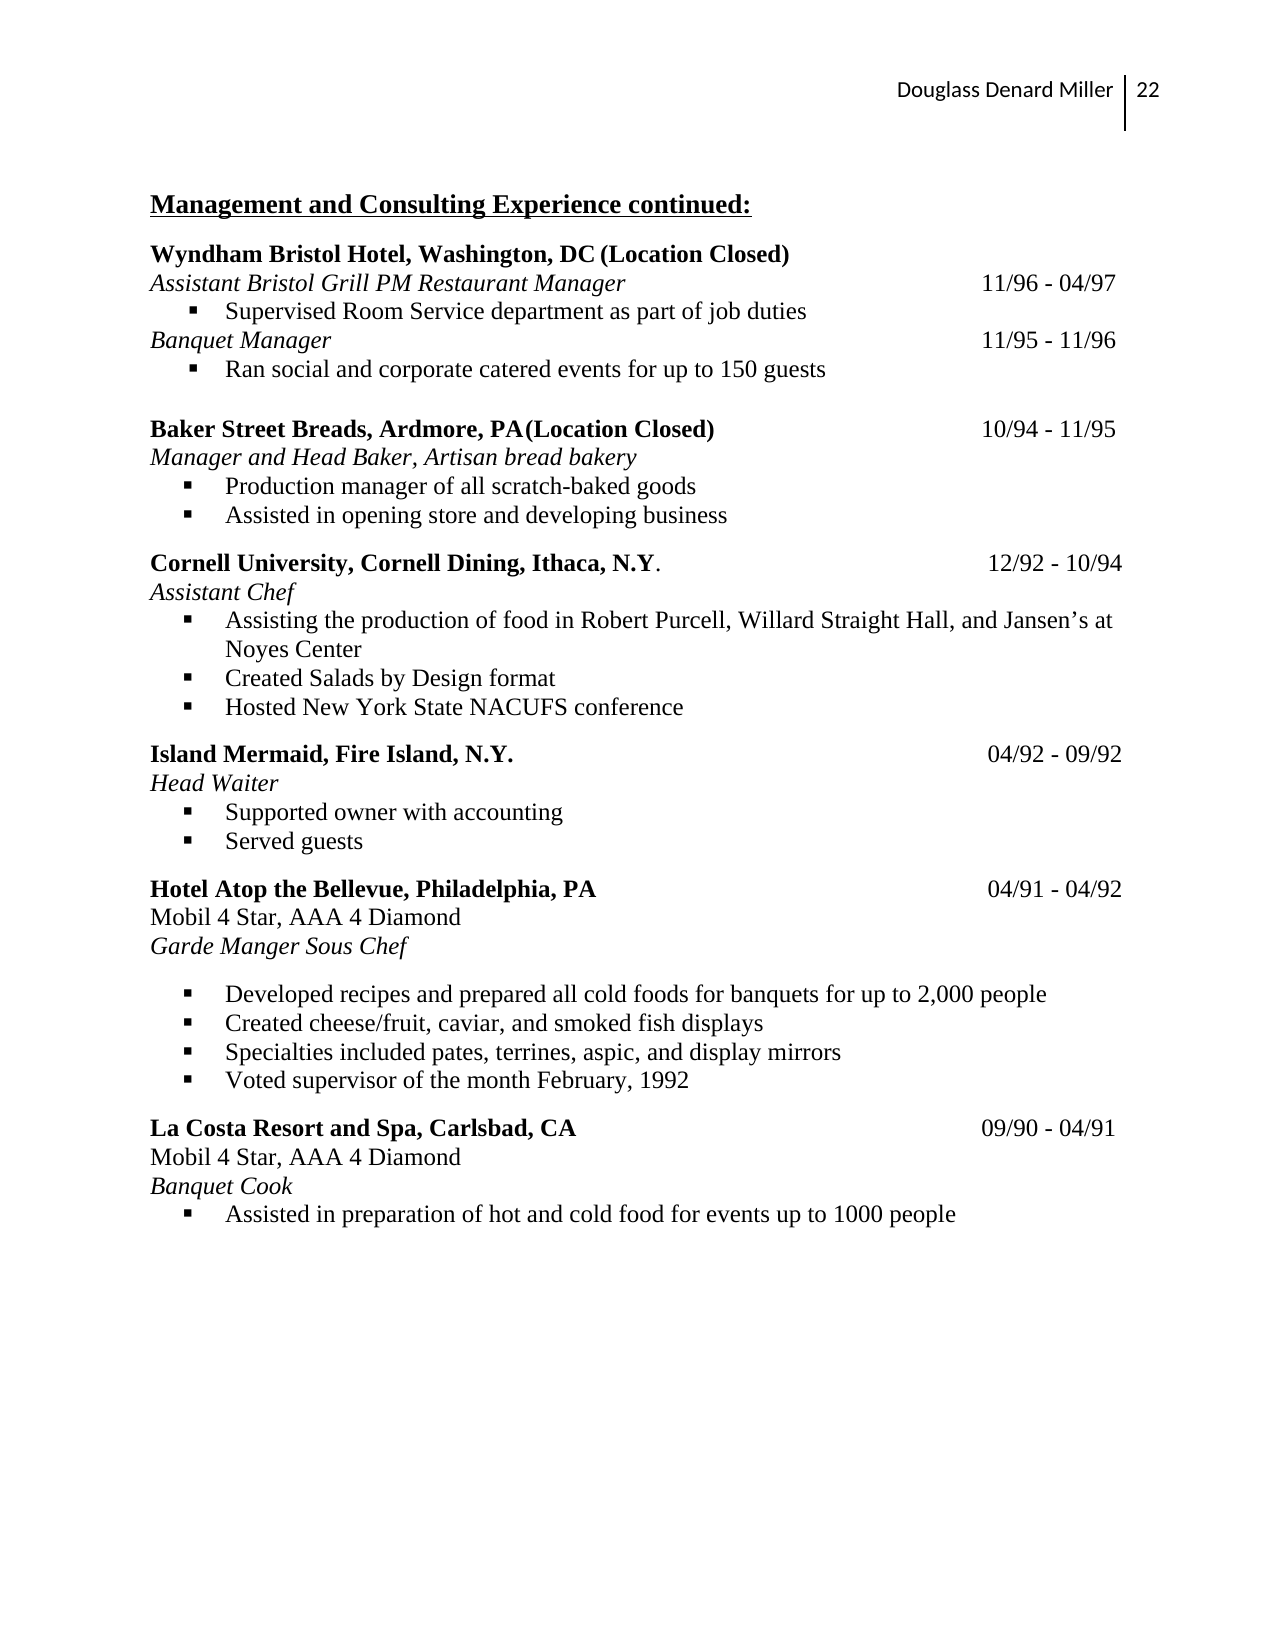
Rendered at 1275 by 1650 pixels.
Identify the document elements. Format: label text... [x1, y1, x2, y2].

list Assisted in opening store and developing business [187, 500, 1125, 529]
text Mobil 4 Star, AAA 4 Diamond [150, 902, 1125, 931]
list Created Salads by Design format [187, 663, 1125, 692]
text Baker Street Breads, Ardmore, PA (Location Closed) 10/94 - 11/95 [150, 414, 1125, 442]
list Served guests [187, 826, 1125, 854]
text Mobil 4 Star, AAA 4 Diamond [150, 1142, 1125, 1171]
text Assistant Chef [150, 577, 1125, 605]
list Assisted in preparation of hot and cold food for events up to 1000 people [187, 1199, 1125, 1228]
text Island Mermaid, Fire Island, N.Y. 04/92 - 09/92 [150, 739, 1125, 768]
text Banquet Manager 11/95 - 11/96 [150, 325, 1125, 354]
list Voted supervisor of the month February, 1992 [187, 1065, 1125, 1094]
text Cornell University, Cornell Dining, Ithaca, N.Y. 12/92 - 10/94 [150, 548, 1125, 577]
text Assistant Bristol Grill PM Restaurant Manager 11/96 - 04/97 [150, 268, 1125, 296]
list Supported owner with accounting [187, 797, 1125, 826]
text Manager and Head Baker, Artisan bread bakery [150, 442, 1125, 471]
list Production manager of all scratch-baked goods [187, 471, 1125, 500]
list Hosted New York State NACUFS conference [187, 692, 1125, 720]
text Wyndham Bristol Hotel, Washington, DC (Location Closed) [150, 239, 1125, 268]
text Garde Manger Sous Chef [150, 931, 1125, 960]
text La Costa Resort and Spa, Carlsbad, CA 09/90 - 04/91 [150, 1113, 1125, 1142]
text Head Waiter [150, 768, 1125, 797]
list Specialties included pates, terrines, aspic, and display mirrors [187, 1037, 1125, 1065]
text Management and Consulting Experience continued: [150, 188, 1125, 220]
list Developed recipes and prepared all cold foods for banquets for up to 2,000 people [187, 979, 1125, 1008]
text Hotel Atop the Bellevue, Philadelphia, PA 04/91 - 04/92 [150, 874, 1125, 902]
list Supervised Room Service department as part of job duties [187, 296, 1125, 325]
list Assisting the production of food in Robert Purcell, Willard Straight Hall, and Jansen’s at Noyes Center [187, 605, 1125, 663]
list Ran social and corporate catered events for up to 150 guests [187, 354, 1125, 383]
list Created cheese/fruit, caviar, and smoked fish displays [187, 1008, 1125, 1037]
text Banquet Cook [150, 1171, 1125, 1199]
